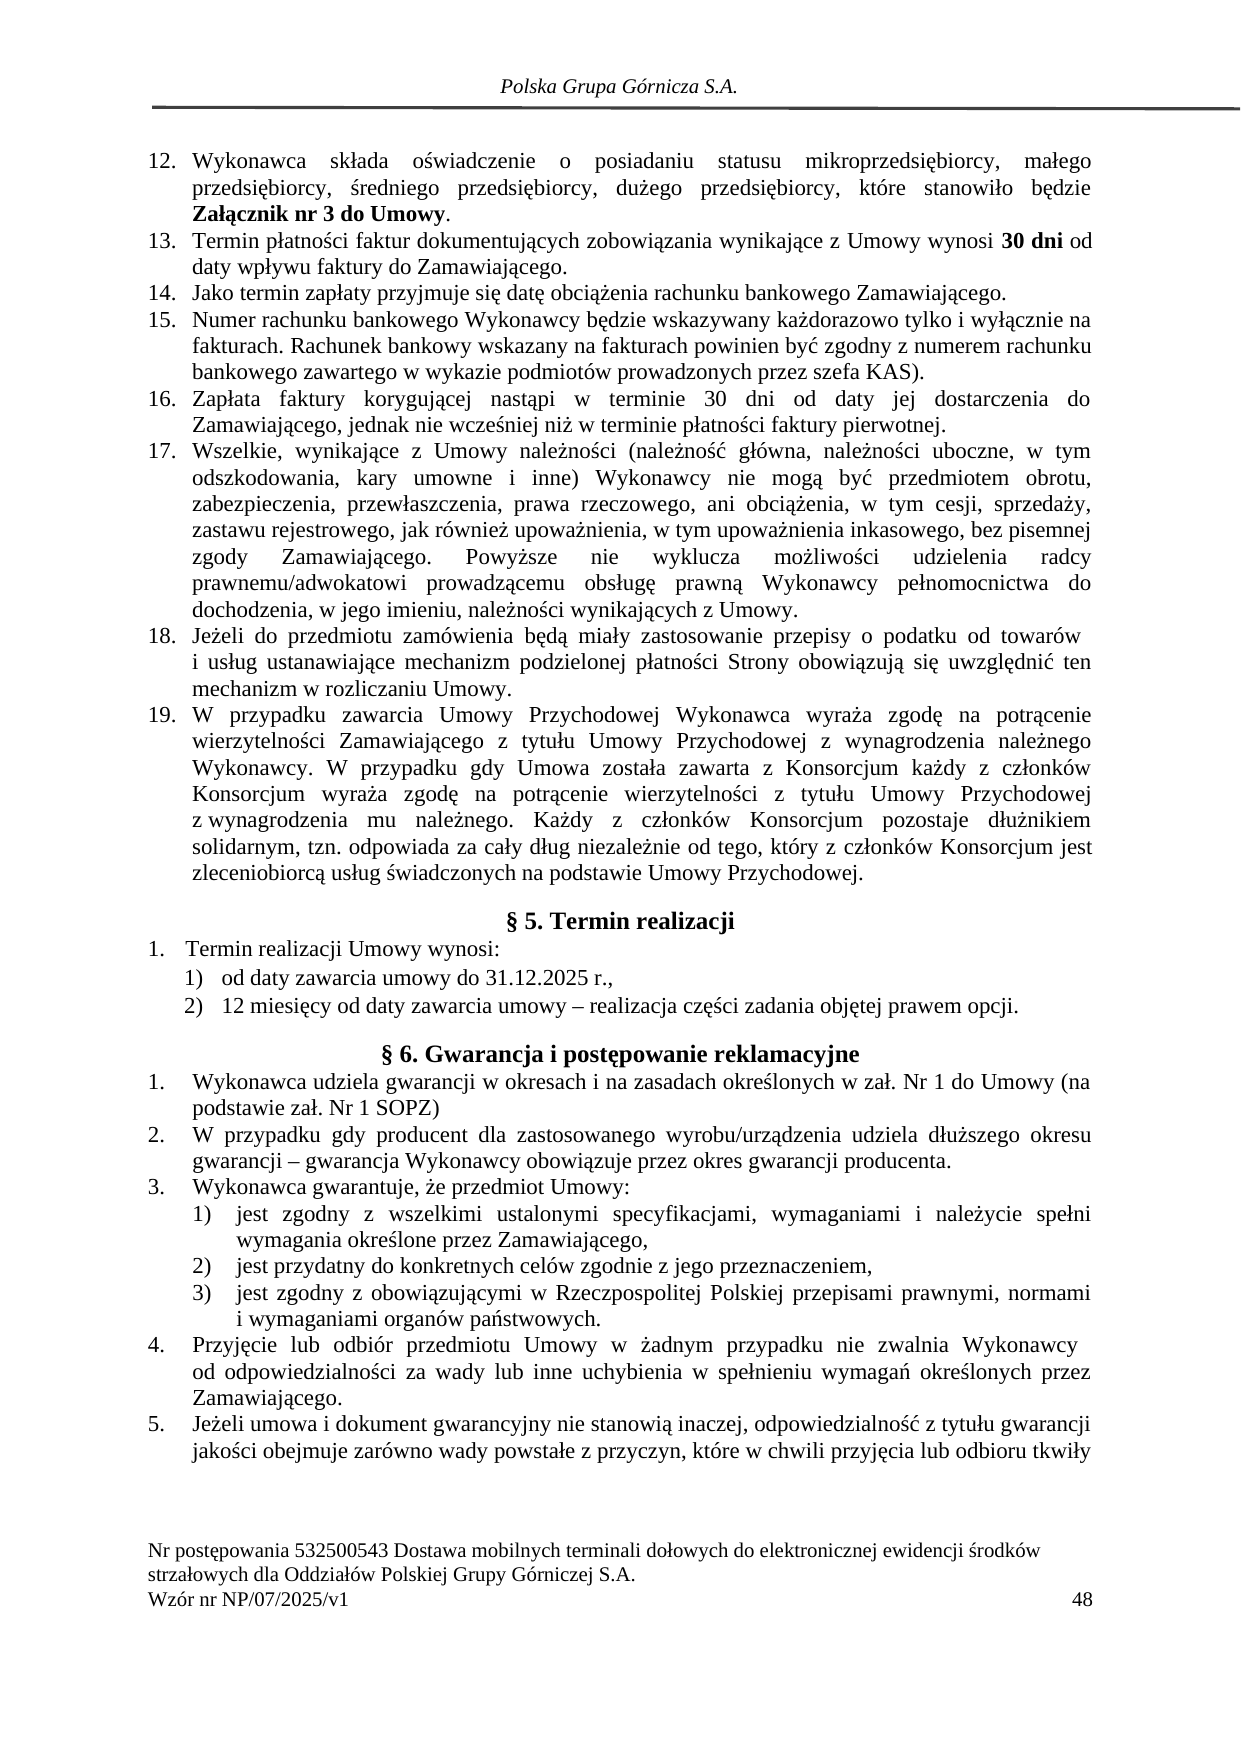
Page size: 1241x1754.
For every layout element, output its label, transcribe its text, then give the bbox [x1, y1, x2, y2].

list 12 miesięcy od daty zawarcia umowy – realizacja części zadania objętej prawem opcji. [184, 992, 1093, 1018]
list jest zgodny z wszelkimi ustalonymi specyfikacjami, wymaganiami i należycie spełni wymagania określone przez Zamawiającego, [192, 1200, 1093, 1252]
list Jeżeli do przedmiotu zamówienia będą miały zastosowanie przepisy o podatku od towarów i usług ustanawiające mechanizm podzielonej płatności Strony obowiązują się uwzględnić ten mechanizm w rozliczaniu Umowy. [148, 622, 1093, 701]
list Jako termin zapłaty przyjmuje się datę obciążenia rachunku bankowego Zamawiającego. [148, 279, 1093, 306]
list Termin realizacji Umowy wynosi: [148, 935, 1093, 961]
list od daty zawarcia umowy do 31.12.2025 r., [184, 963, 1093, 990]
list Przyjęcie lub odbiór przedmiotu Umowy w żadnym przypadku nie zwalnia Wykonawcy od odpowiedzialności za wady lub inne uchybienia w spełnieniu wymagań określonych przez Zamawiającego. [148, 1331, 1093, 1411]
list W przypadku gdy producent dla zastosowanego wyrobu/urządzenia udziela dłuższego okresu gwarancji – gwarancja Wykonawcy obowiązuje przez okres gwarancji producenta. [148, 1121, 1093, 1173]
subtitle § 5. Termin realizacji [148, 906, 1093, 935]
list Zapłata faktury korygującej nastąpi w terminie 30 dni od daty jej dostarczenia do Zamawiającego, jednak nie wcześniej niż w terminie płatności faktury pierwotnej. [148, 385, 1093, 437]
subtitle § 6. Gwarancja i postępowanie reklamacyjne [148, 1039, 1093, 1068]
list Termin płatności faktur dokumentujących zobowiązania wynikające z Umowy wynosi 30 dni od daty wpływu faktury do Zamawiającego. [148, 227, 1093, 279]
list jest przydatny do konkretnych celów zgodnie z jego przeznaczeniem, [192, 1252, 1093, 1279]
list Wykonawca składa oświadczenie o posiadaniu statusu mikroprzedsiębiorcy, małego przedsiębiorcy, średniego przedsiębiorcy, dużego przedsiębiorcy, które stanowiło będzie Załącznik nr 3 do Umowy. [148, 148, 1093, 227]
list Wszelkie, wynikające z Umowy należności (należność główna, należności uboczne, w tym odszkodowania, kary umowne i inne) Wykonawcy nie mogą być przedmiotem obrotu, zabezpieczenia, przewłaszczenia, prawa rzeczowego, ani obciążenia, w tym cesji, sprzedaży, zastawu rejestrowego, jak również upoważnienia, w tym upoważnienia inkasowego, bez pisemnej zgody Zamawiającego. Powyższe nie wyklucza możliwości udzielenia radcy prawnemu/adwokatowi prowadzącemu obsługę prawną Wykonawcy pełnomocnictwa do dochodzenia, w jego imieniu, należności wynikających z Umowy. [148, 437, 1093, 622]
list Numer rachunku bankowego Wykonawcy będzie wskazywany każdorazowo tylko i wyłącznie na fakturach. Rachunek bankowy wskazany na fakturach powinien być zgodny z numerem rachunku bankowego zawartego w wykazie podmiotów prowadzonych przez szefa KAS). [148, 306, 1093, 385]
list jest zgodny z obowiązującymi w Rzeczpospolitej Polskiej przepisami prawnymi, normami i wymaganiami organów państwowych. [192, 1279, 1093, 1331]
list W przypadku zawarcia Umowy Przychodowej Wykonawca wyraża zgodę na potrącenie wierzytelności Zamawiającego z tytułu Umowy Przychodowej z wynagrodzenia należnego Wykonawcy. W przypadku gdy Umowa została zawarta z Konsorcjum każdy z członków Konsorcjum wyraża zgodę na potrącenie wierzytelności z tytułu Umowy Przychodowej z wynagrodzenia mu należnego. Każdy z członków Konsorcjum pozostaje dłużnikiem solidarnym, tzn. odpowiada za cały dług niezależnie od tego, który z członków Konsorcjum jest zleceniobiorcą usług świadczonych na podstawie Umowy Przychodowej. [148, 701, 1093, 886]
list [148, 1411, 1093, 1463]
list Wykonawca udziela gwarancji w okresach i na zasadach określonych w zał. Nr 1 do Umowy (na podstawie zał. Nr 1 SOPZ) [148, 1068, 1093, 1121]
list Wykonawca gwarantuje, że przedmiot Umowy: [148, 1173, 1093, 1200]
